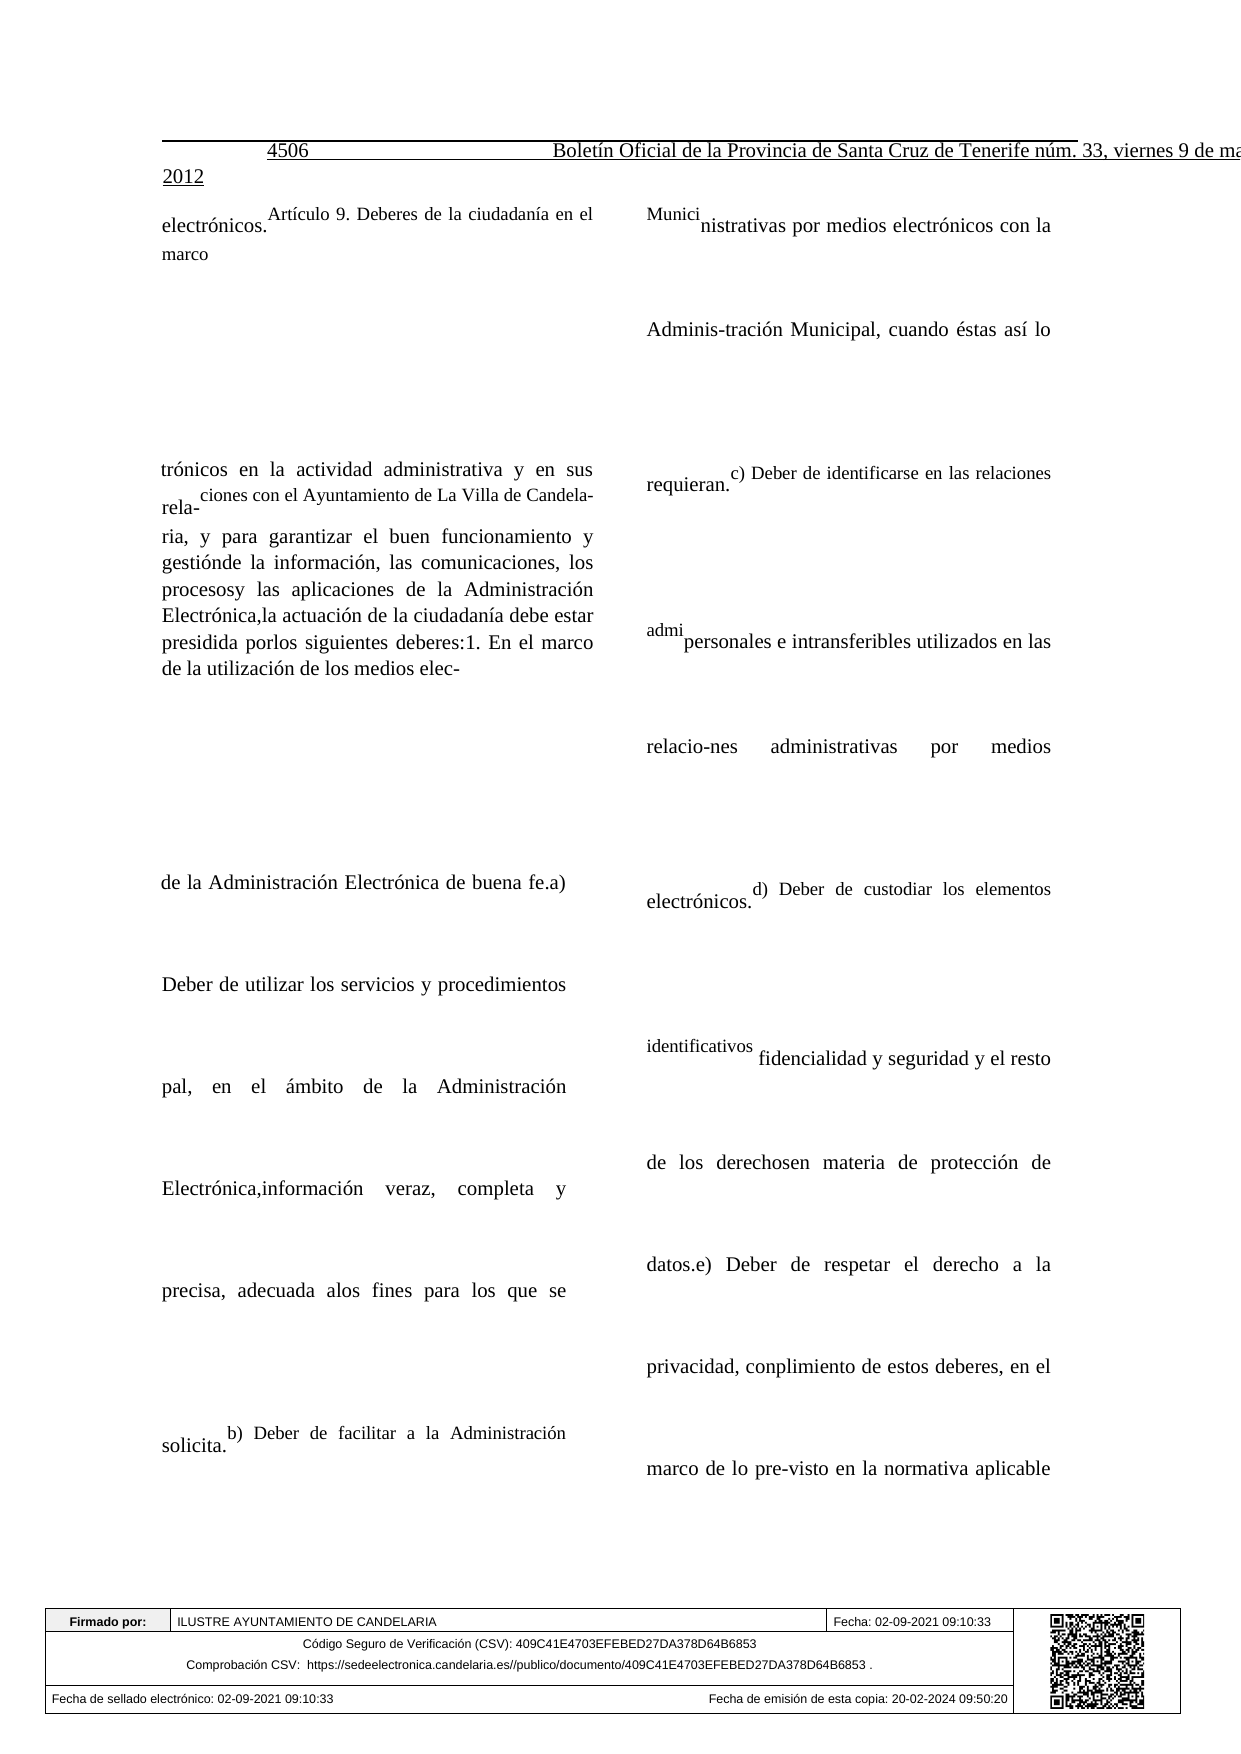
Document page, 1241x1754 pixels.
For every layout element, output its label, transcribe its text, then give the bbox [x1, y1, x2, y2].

text trónicos en la actividad administrativa y en sus rela-ciones con el Ayuntamiento de La Villa de Candela-ria, y para garantizar el buen funcionamiento y gestiónde la información, las comunicaciones, los procesosy las aplicaciones de la Administración Electrónica,la actuación de la ciudadanía debe estar presidida porlos siguientes deberes:1. En el marco de la utilización de los medios elec- [161, 457, 594, 680]
picture [1050, 1614, 1145, 1709]
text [161, 870, 567, 1459]
